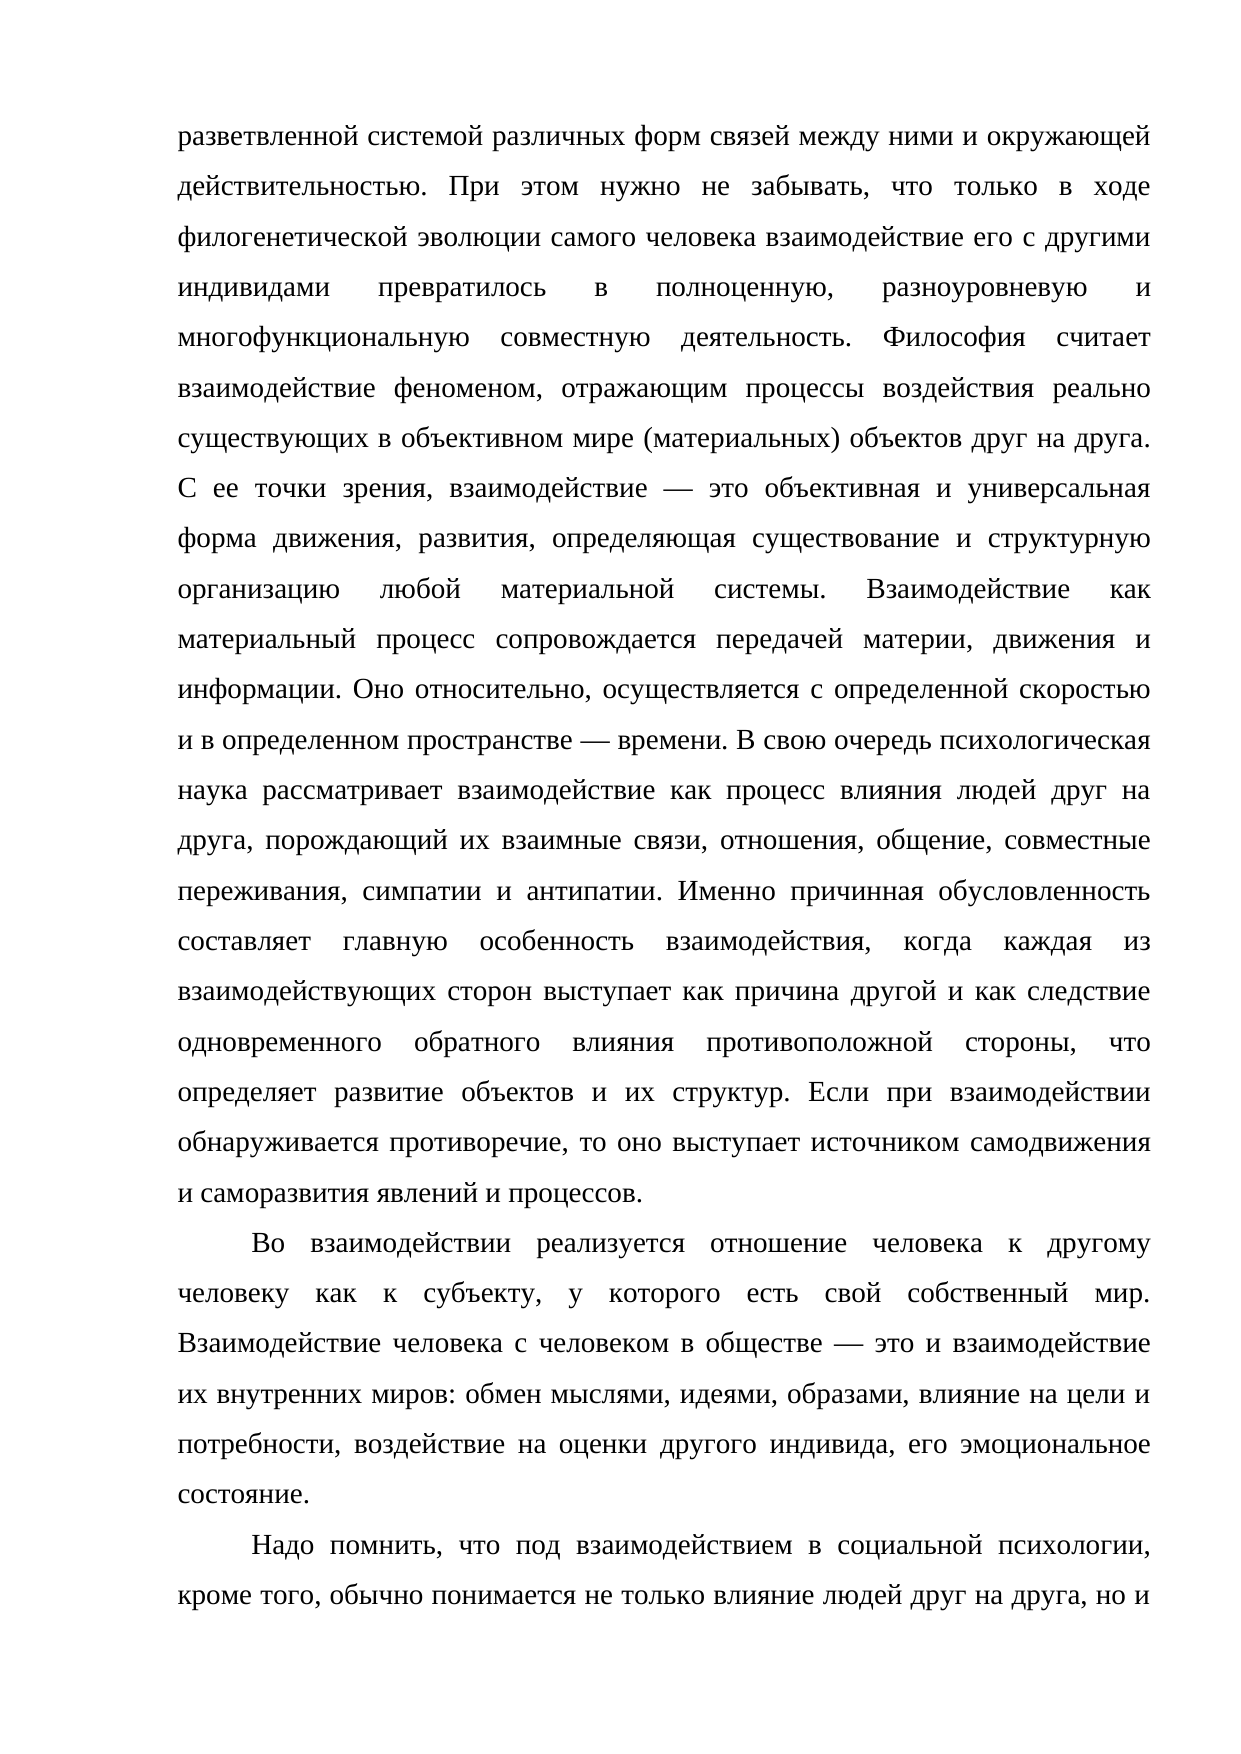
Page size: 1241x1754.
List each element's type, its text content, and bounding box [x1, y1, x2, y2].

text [177, 1527, 1152, 1611]
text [177, 118, 1152, 1208]
text Во взаимодействии реализуется отношение человека к другому человеку как к субъекту, у которого есть свой собственный мир. Взаимодействие человека с человеком в обществе — это и взаимодействие их внутренних миров: обмен мыслями, идеями, образами, влияние на цели и потребности, воздействие на оценки другого индивида, его эмоциональное состояние. [177, 1225, 1152, 1510]
